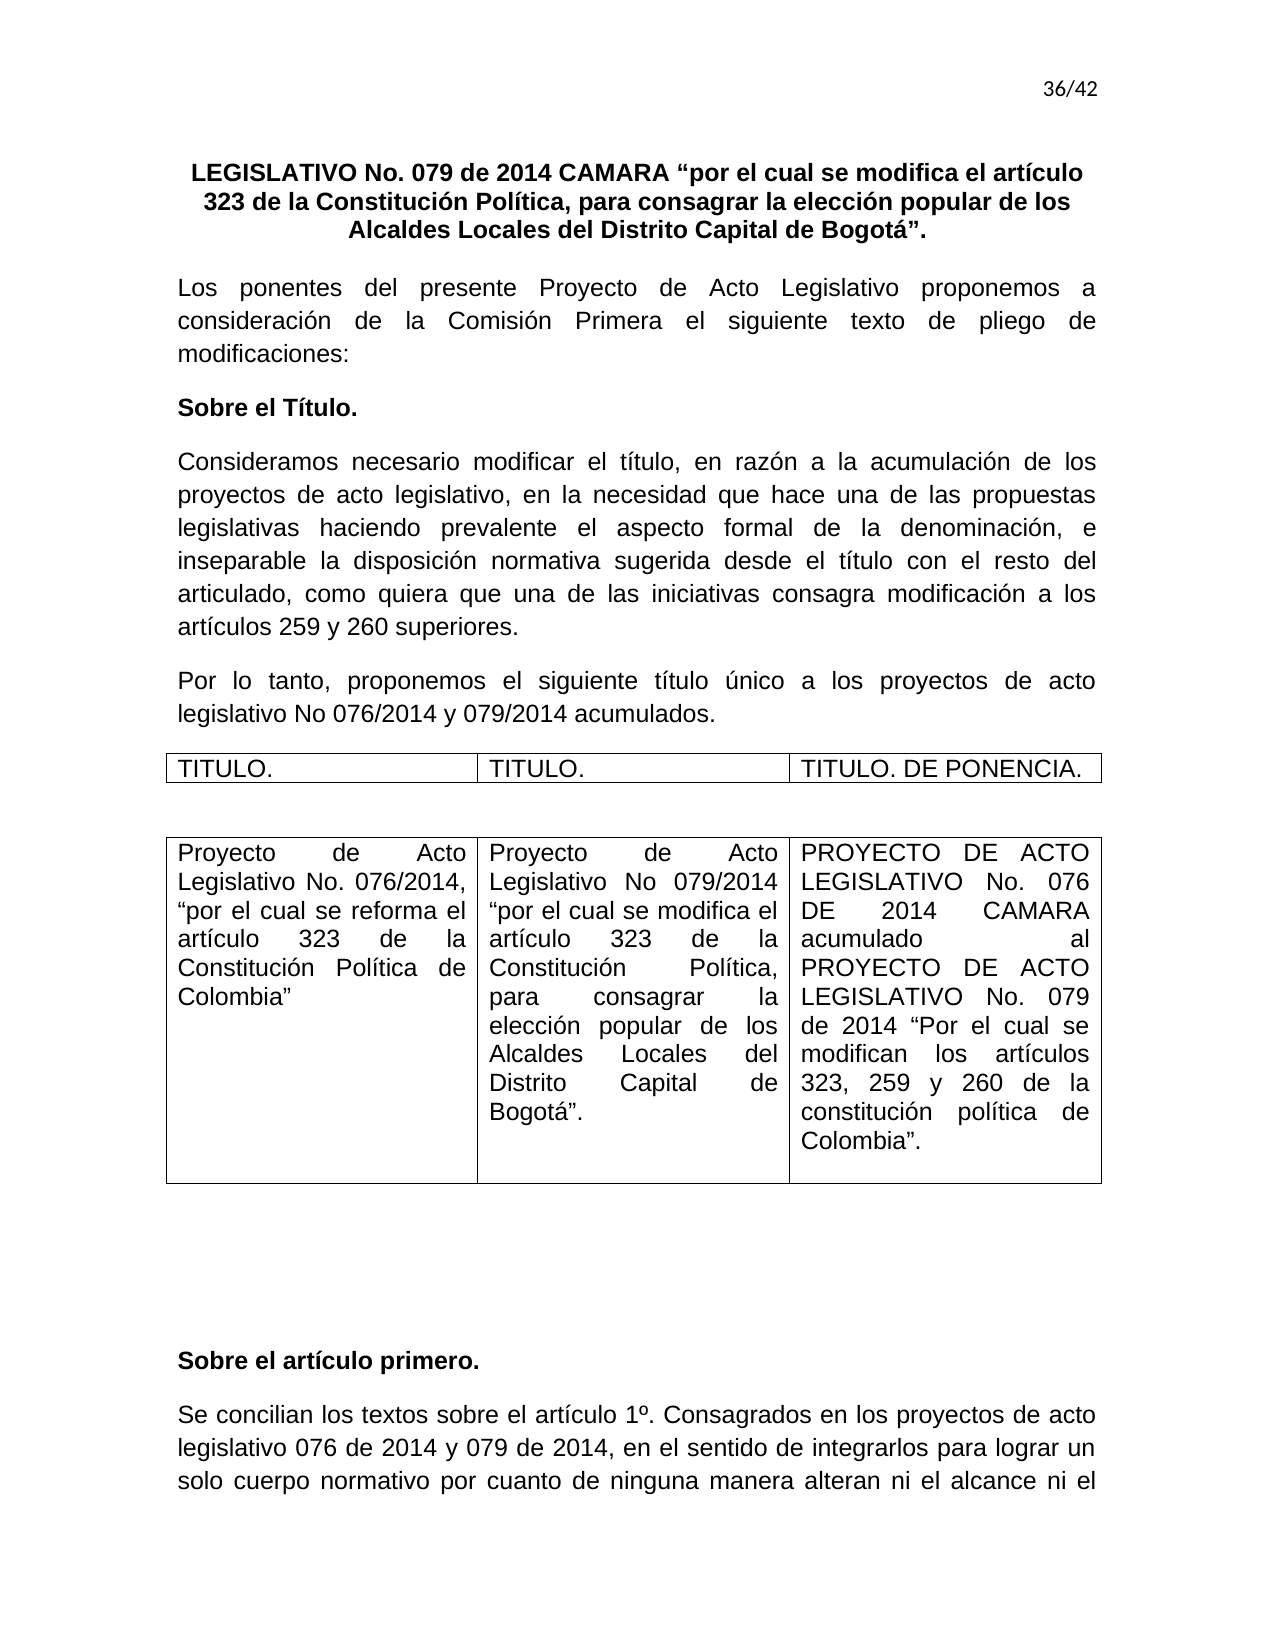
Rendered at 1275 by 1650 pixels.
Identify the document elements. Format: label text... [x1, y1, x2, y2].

table_header PROYECTO DE ACTO LEGISLATIVO No. 076 DE 2014 CAMARA acumulado al PROYECTO DE ACTO LEGISLATIVO No. 079 de 2014 “Por el cual se modifican los artículos 323, 259 y 260 de la constitución política de Colombia”. [790, 838, 1101, 1183]
text Por lo tanto, proponemos el siguiente título único a los proyectos de acto legislativo No 076/2014 y 079/2014 acumulados. [177, 666, 1098, 727]
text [177, 158, 1098, 244]
text Consideramos necesario modificar el título, en razón a la acumulación de los proyectos de acto legislativo, en la necesidad que hace una de las propuestas legislativas haciendo prevalente el aspecto formal de la denominación, e inseparable la disposición normativa sugerida desde el título con el resto del articulado, como quiera que una de las iniciativas consagra modificación a los artículos 259 y 260 superiores. [177, 447, 1098, 641]
text Sobre el artículo primero. [177, 1346, 1098, 1374]
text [177, 1400, 1098, 1494]
table_header TITULO. DE PONENCIA. [790, 754, 1101, 782]
table_header Proyecto de Acto Legislativo No. 076/2014, “por el cual se reforma el artículo 323 de la Constitución Política de Colombia” [167, 838, 477, 1183]
text Los ponentes del presente Proyecto de Acto Legislativo proponemos a consideración de la Comisión Primera el siguiente texto de pliego de modificaciones: [177, 273, 1098, 368]
table_header TITULO. [167, 754, 477, 782]
table_header Proyecto de Acto Legislativo No 079/2014 “por el cual se modifica el artículo 323 de la Constitución Política, para consagrar la elección popular de los Alcaldes Locales del Distrito Capital de Bogotá”. [478, 838, 789, 1183]
text Sobre el Título. [177, 393, 1098, 422]
table_header TITULO. [478, 754, 789, 782]
